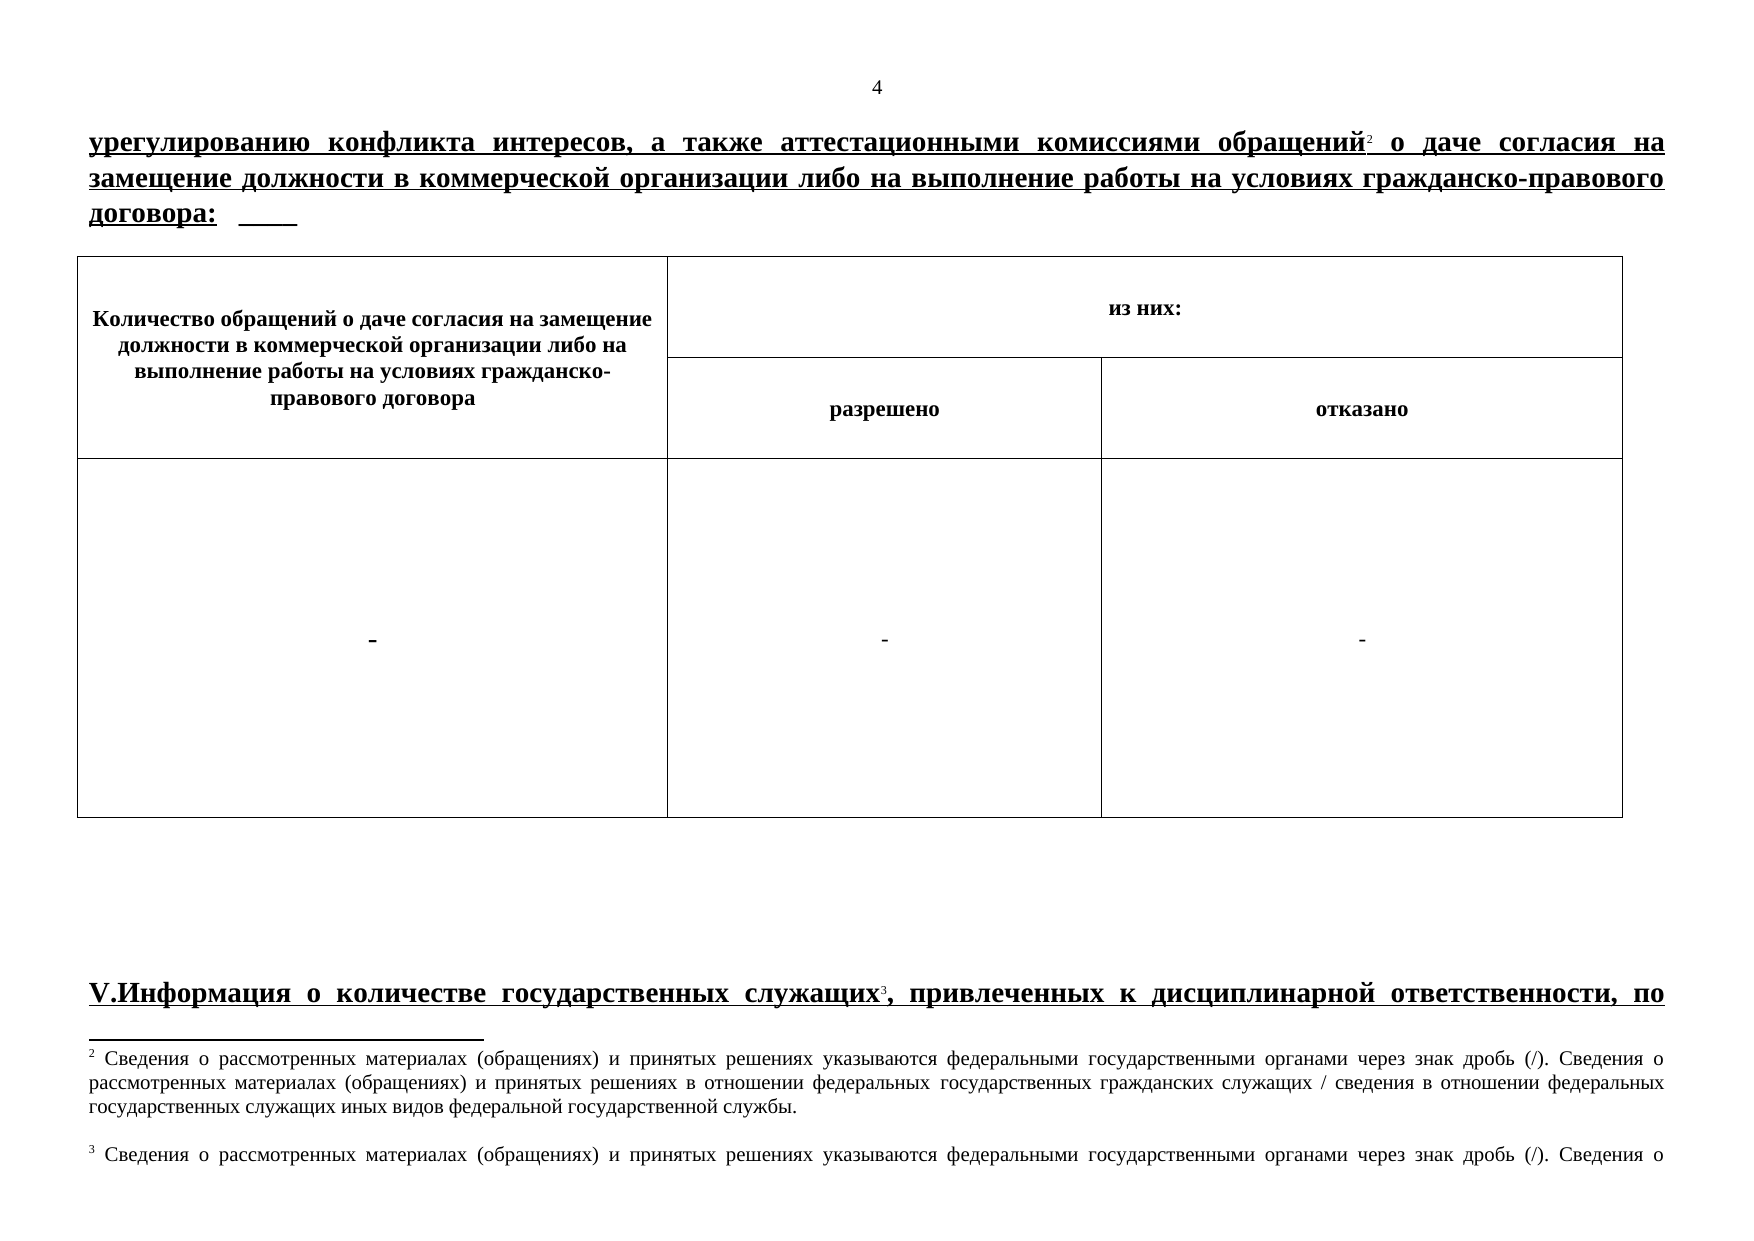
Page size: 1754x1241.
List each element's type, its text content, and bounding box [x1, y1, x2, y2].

table_header Количество обращений о даче согласия на замещение должности в коммерческой организации либо на выполнение работы на условиях гражданско-правового договора [78, 257, 667, 458]
table_cell - [78, 459, 667, 817]
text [89, 123, 1665, 153]
table_cell - [668, 459, 1101, 817]
table_cell разрешено [668, 358, 1101, 458]
table_header из них: [668, 257, 1622, 357]
table_cell отказано [1102, 358, 1622, 458]
table_cell - [1102, 459, 1622, 817]
